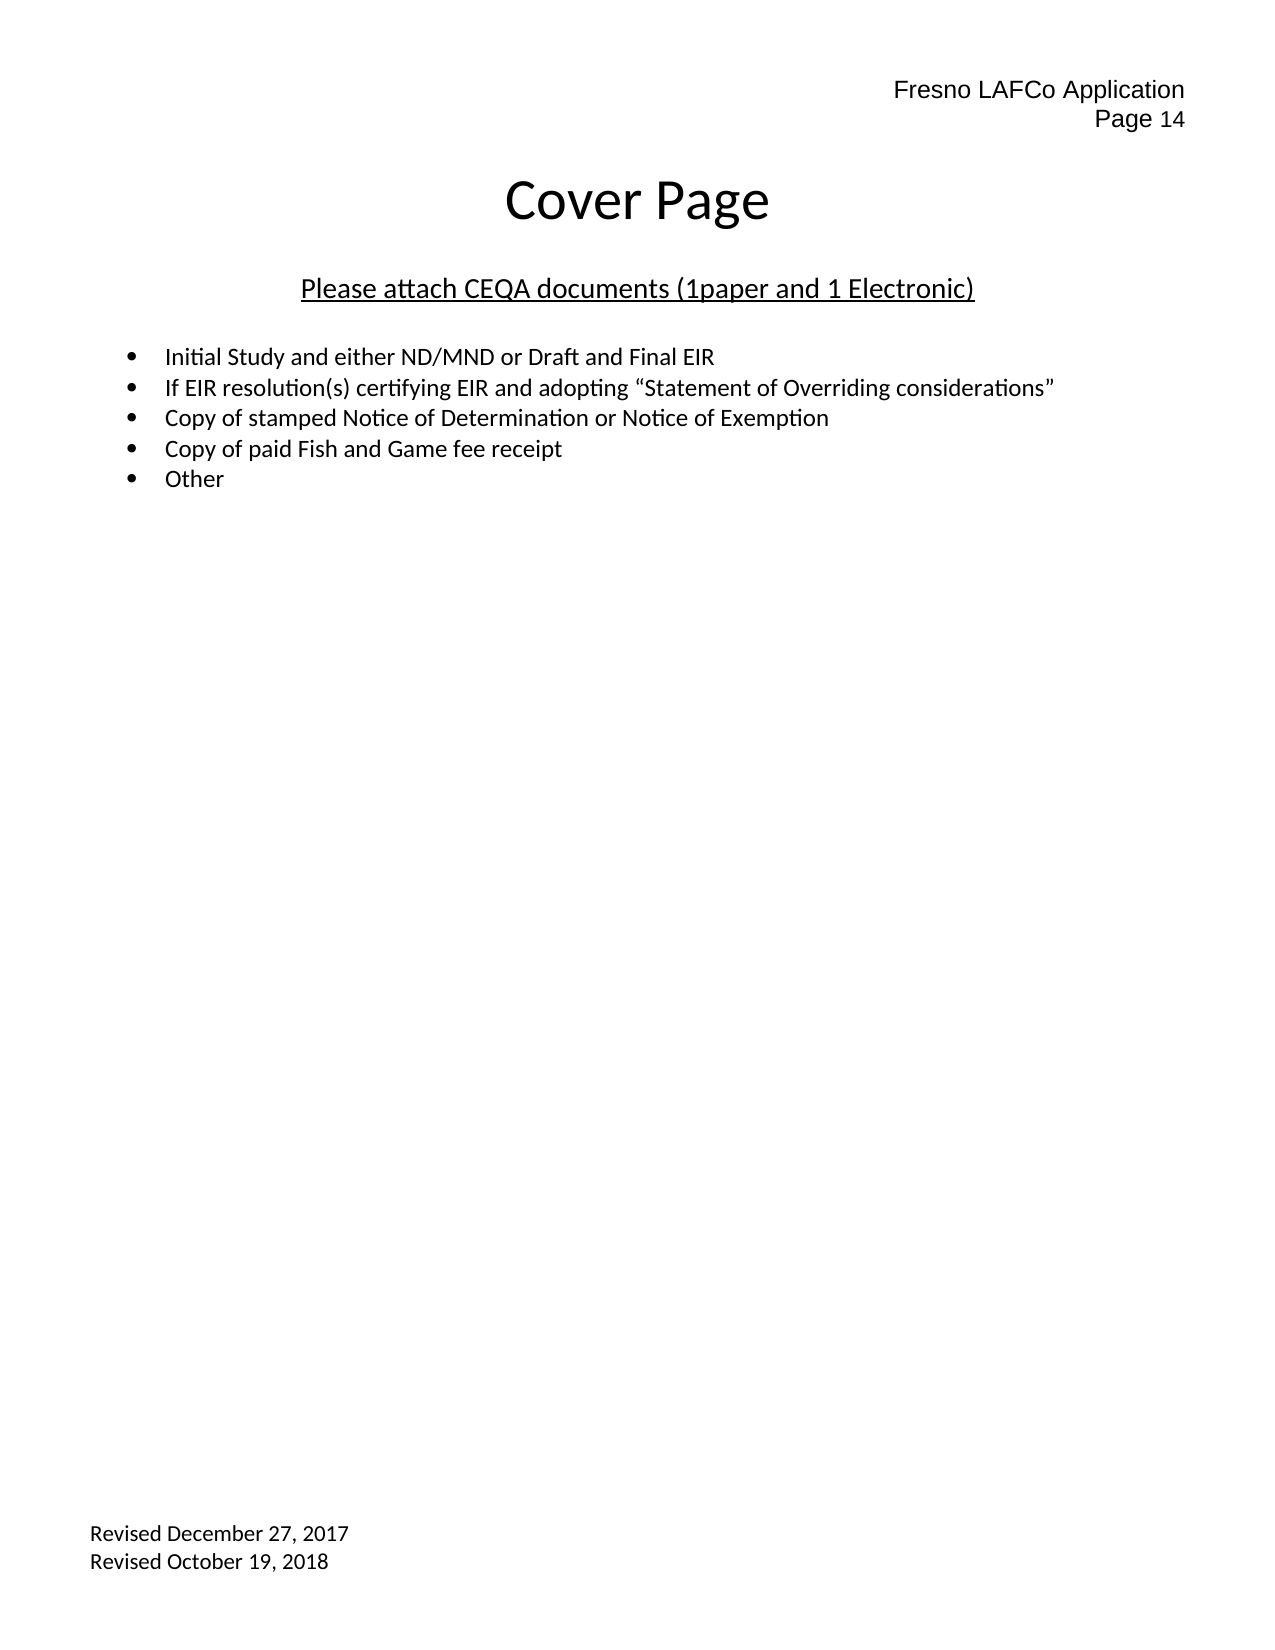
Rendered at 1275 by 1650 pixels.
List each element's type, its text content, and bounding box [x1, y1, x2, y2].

text Please attach CEQA documents (1paper and 1 Electronic) [90, 270, 1185, 306]
list Initial Study and either ND/MND or Draft and Final EIR [127, 341, 1185, 372]
text Cover Page [90, 163, 1185, 234]
list If EIR resolution(s) certifying EIR and adopting “Statement of Overriding considerations” [127, 372, 1185, 402]
list Other [127, 463, 1185, 494]
list Copy of paid Fish and Game fee receipt [127, 433, 1185, 463]
list Copy of stamped Notice of Determination or Notice of Exemption [127, 402, 1185, 433]
